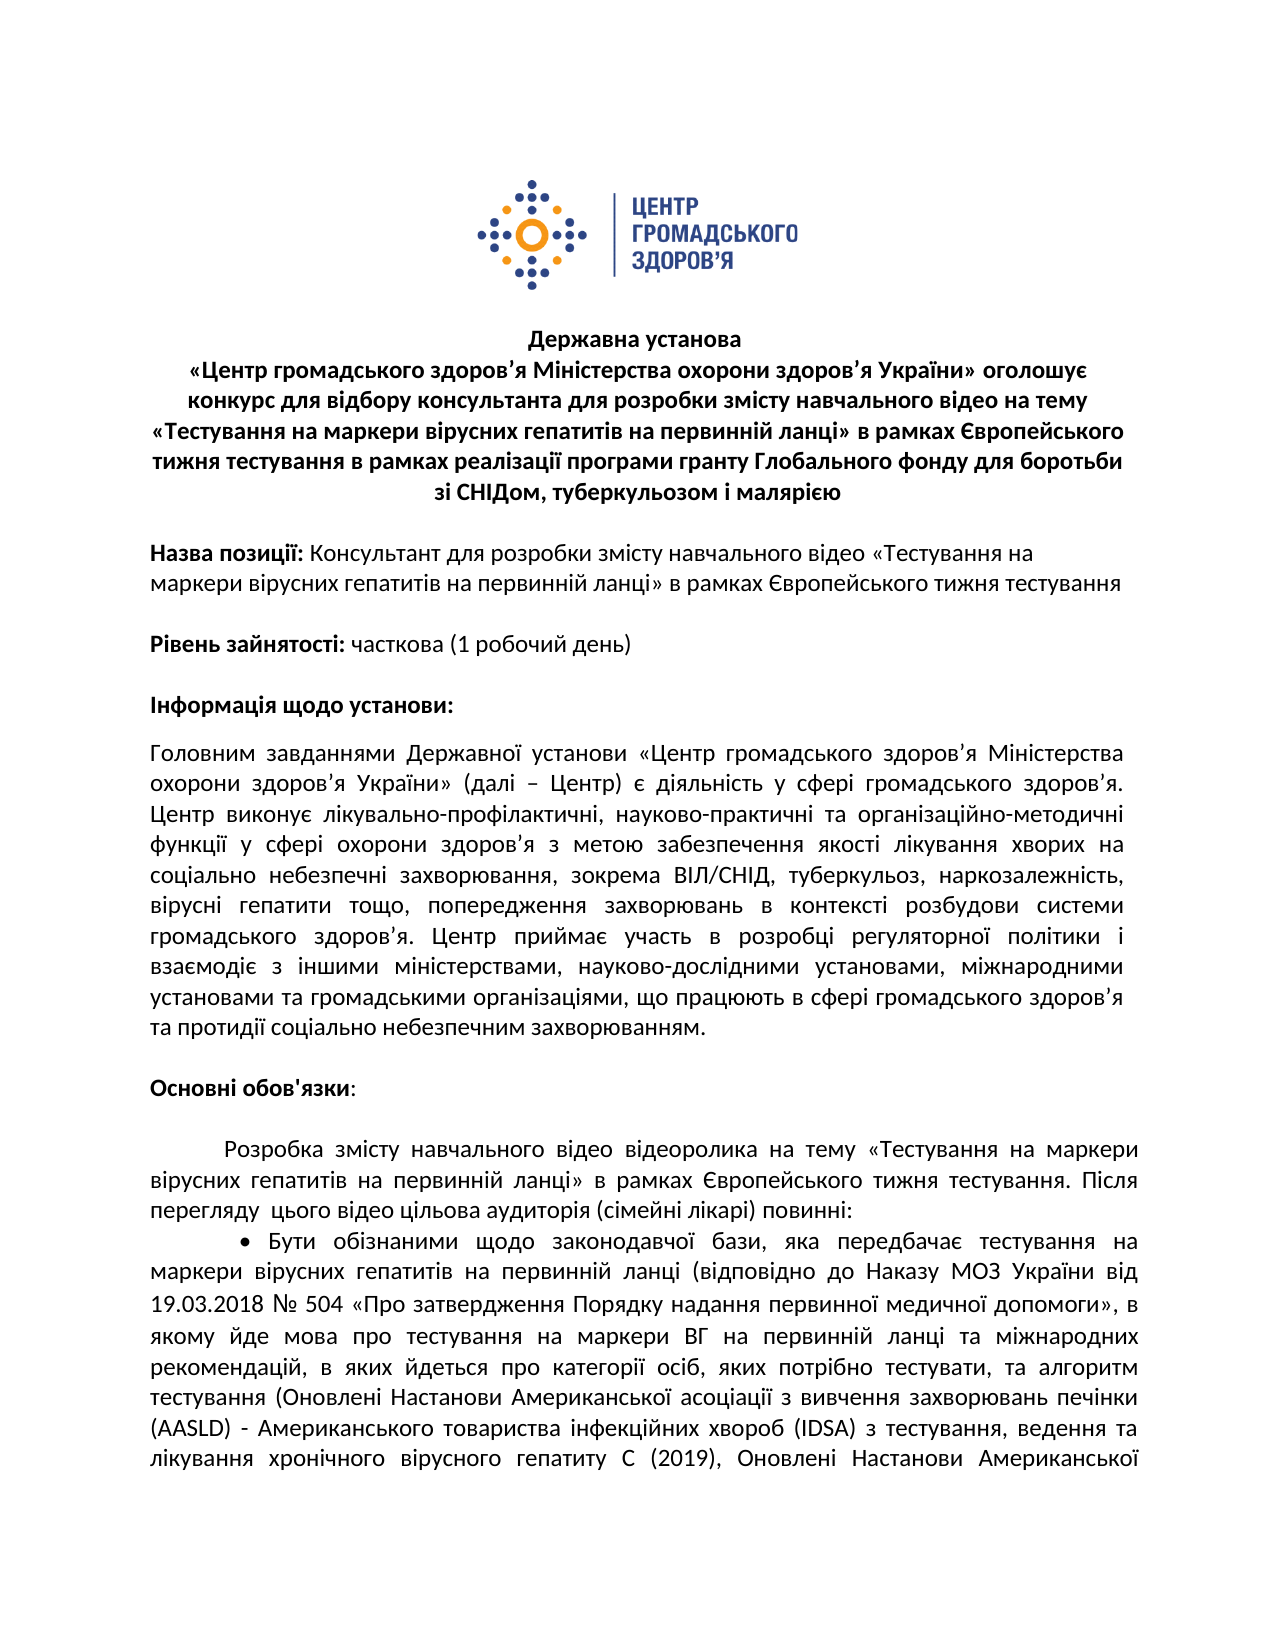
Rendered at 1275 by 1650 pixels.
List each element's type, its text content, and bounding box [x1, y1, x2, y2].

picture [477, 180, 798, 290]
text Інформація щодо установи: [150, 689, 1125, 720]
text Державна установа «Центр громадського здоров’я Міністерства охорони здоров’я України» оголошує конкурс для відбору консультанта для розробки змісту навчального відео на тему «Тестування на маркери вірусних гепатитів на первинній ланці» в рамках Європейського тижня тестування в рамках реалізації програми гранту Глобального фонду для боротьби зі СНІДом, туберкульозом і малярією [150, 323, 1125, 506]
text Головним завданнями Державної установи «Центр громадського здоров’я Міністерства охорони здоров’я України» (далі – Центр) є діяльність у сфері громадського здоров’я. Центр виконує лікувально-профілактичні, науково-практичні та організаційно-методичні функції у сфері охорони здоров’я з метою забезпечення якості лікування хворих на соціально небезпечні захворювання, зокрема ВІЛ/СНІД, туберкульоз, наркозалежність, вірусні гепатити тощо, попередження захворювань в контексті розбудови системи громадського здоров’я. Центр приймає участь в розробці регуляторної політики і взаємодіє з іншими міністерствами, науково-дослідними установами, міжнародними установами та громадськими організаціями, що працюють в сфері громадського здоров’я та протидії соціально небезпечним захворюванням. [150, 737, 1125, 1042]
text Основні обов'язки: [150, 1072, 1125, 1103]
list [150, 1225, 1140, 1473]
text Назва позиції: Консультант для розробки змісту навчального відео «Тестування на маркери вірусних гепатитів на первинній ланці» в рамках Європейського тижня тестування [150, 537, 1125, 598]
text Розробка змісту навчального відео відеоролика на тему «Тестування на маркери вірусних гепатитів на первинній ланці» в рамках Європейського тижня тестування. Після перегляду цього відео цільова аудиторія (сімейні лікарі) повинні: [150, 1133, 1140, 1225]
text Рівень зайнятості: часткова (1 робочий день) [150, 628, 1125, 659]
